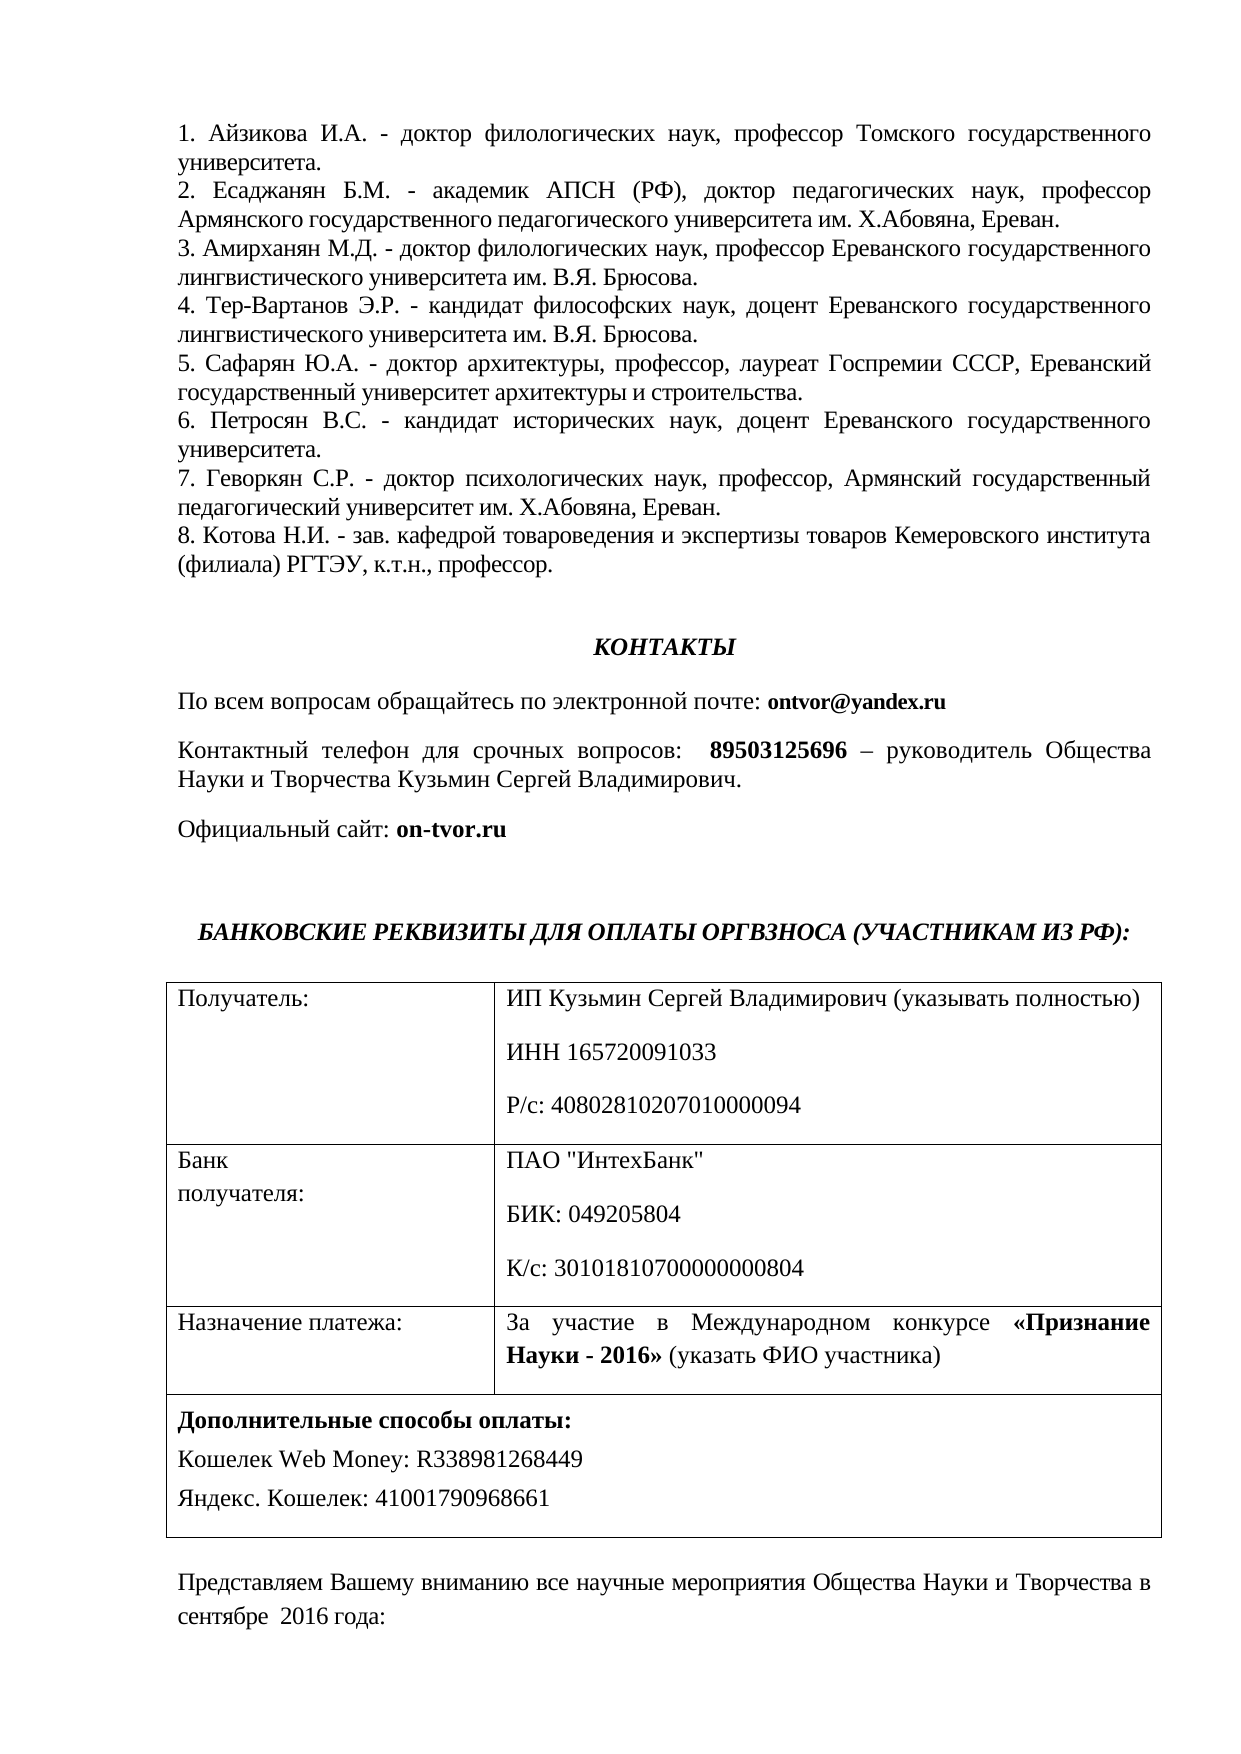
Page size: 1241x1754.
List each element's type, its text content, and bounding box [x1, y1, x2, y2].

text Представляем Вашему вниманию все научные мероприятия Общества Науки и Творчества в сентябре 2016 года: [177, 1567, 1152, 1630]
text Контактный телефон для срочных вопросов: 89503125696 – руководитель Общества Науки и Творчества Кузьмин Сергей Владимирович. [177, 735, 1152, 793]
text 6. Петросян В.С. - кандидат исторических наук, доцент Ереванского государственного университета. 7. Геворкян С.Р. - доктор психологических наук, профессор, Армянский государственный педагогический университет им. Х.Абовяна, Ереван. [177, 406, 1152, 521]
text 2. Есаджанян Б.М. - академик АПСН (РФ), доктор педагогических наук, профессор Армянского государственного педагогического университета им. Х.Абовяна, Ереван. [177, 176, 1152, 233]
table_header Получатель: [167, 983, 494, 1144]
table_cell Назначение платежа: [167, 1307, 494, 1394]
text БАНКОВСКИЕ РЕКВИЗИТЫ ДЛЯ ОПЛАТЫ ОРГВЗНОСА (УЧАСТНИКАМ ИЗ РФ): [177, 917, 1152, 946]
text 5. Сафарян Ю.А. - доктор архитектуры, профессор, лауреат Госпремии СССР, Ереванский государственный университет архитектуры и строительства. [177, 348, 1152, 406]
table_cell ПАО "ИнтехБанк" БИК: 049205804 К/с: 30101810700000000804 [495, 1145, 1161, 1306]
table_cell Банк получателя: [167, 1145, 494, 1306]
text 3. Амирханян М.Д. - доктор филологических наук, профессор Ереванского государственного лингвистического университета им. В.Я. Брюсова. [177, 233, 1152, 291]
table_cell Дополнительные способы оплаты: Кошелек Web Money: R338981268449 Яндекс. Кошелек: 41001790968661 [167, 1395, 1161, 1537]
text КОНТАКТЫ [177, 632, 1152, 661]
text Официальный сайт: on-tvor.ru [177, 814, 1152, 842]
text 4. Тер-Вартанов Э.Р. - кандидат философских наук, доцент Ереванского государственного лингвистического университета им. В.Я. Брюсова. [177, 291, 1152, 348]
table_cell За участие в Международном конкурсе «Признание Науки - 2016» (указать ФИО участника) [495, 1307, 1161, 1394]
text 8. Котова Н.И. - зав. кафедрой товароведения и экспертизы товаров Кемеровского института (филиала) РГТЭУ, к.т.н., профессор. [177, 521, 1152, 578]
table_header ИП Кузьмин Сергей Владимирович (указывать полностью) ИНН 165720091033 Р/с: 40802810207010000094 [495, 983, 1161, 1144]
text По всем вопросам обращайтесь по электронной почте: ontvor@yandex.ru [177, 686, 1152, 714]
text 1. Айзикова И.А. - доктор филологических наук, профессор Томского государственного университета. [177, 118, 1152, 176]
